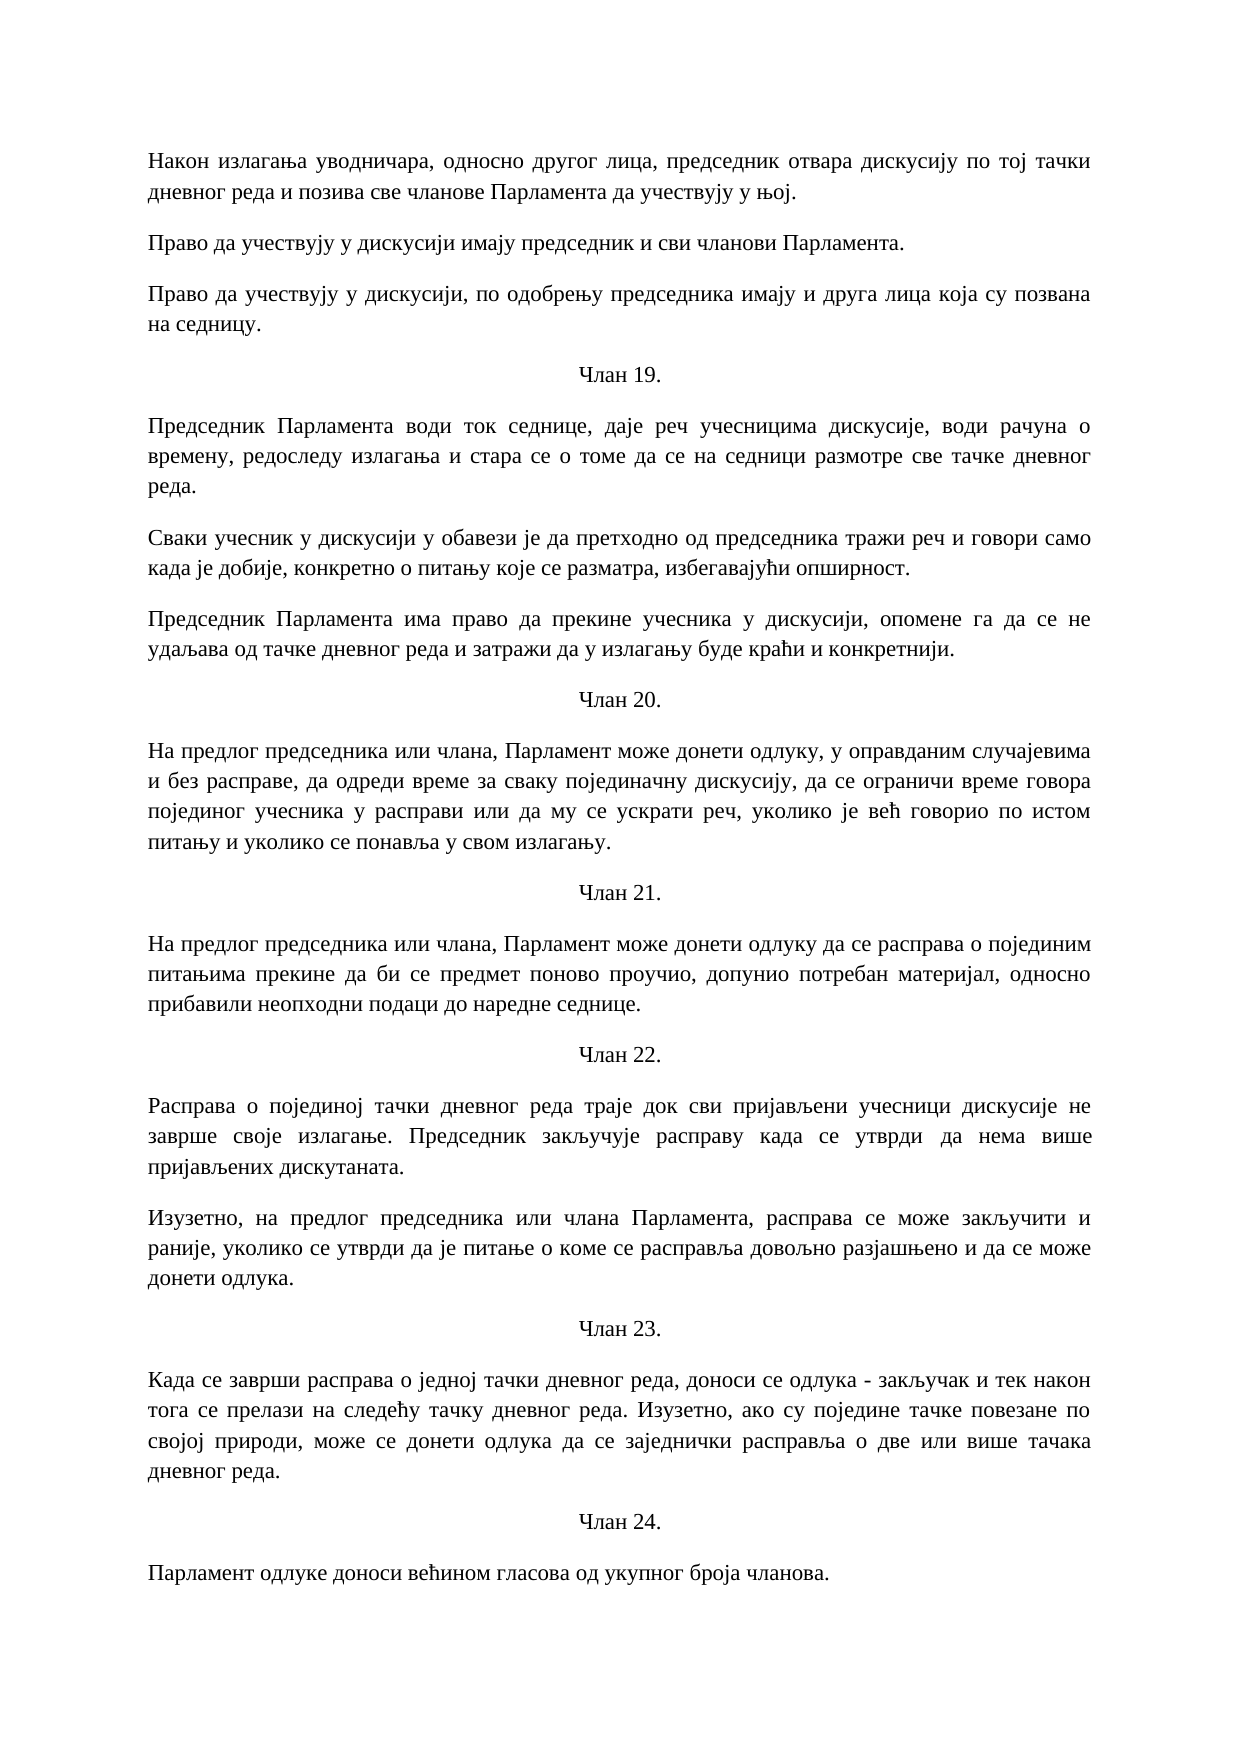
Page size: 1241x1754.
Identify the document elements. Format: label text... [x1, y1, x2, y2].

text Члан 20. [148, 686, 1093, 712]
text Председник Парламента има право да прекине учесника у дискусији, опомене га да се не удаљава од тачке дневног реда и затражи да у излагању буде краћи и конкретнији. [148, 605, 1093, 661]
text Изузетно, на предлог председника или члана Парламента, расправа се може закључити и раније, уколико се утврди да је питање о коме се расправља довољно разјашњено и да се може донети одлука. [148, 1204, 1093, 1291]
text Сваки учесник у дискусији у обавези је да претходно од председника тражи реч и говори само када је добије, конкретно о питању које се разматра, избегавајући опширност. [148, 524, 1093, 580]
text Члан 19. [148, 361, 1093, 387]
text На предлог председника или члана, Парламент може донети одлуку да се расправа о појединим питањима прекине да би се предмет поново проучио, допунио потребан материјал, односно прибавили неопходни подаци до наредне седнице. [148, 930, 1093, 1017]
text Члан 23. [148, 1315, 1093, 1342]
text Након излагања уводничара, односно другог лица, председник отвара дискусију по тој тачки дневног реда и позива све чланове Парламента да учествују у њој. [148, 148, 1093, 204]
text Када се заврши расправа о једној тачки дневног реда, доноси се одлука - закључак и тек након тога се прелази на следећу тачку дневног реда. Изузетно, ако су поједине тачке повезане по својој природи, може се донети одлука да се заједнички расправља о две или више тачака дневног реда. [148, 1366, 1093, 1483]
text На предлог председника или члана, Парламент може донети одлуку, у оправданим случајевима и без расправе, да одреди време за сваку појединачну дискусију, да се ограничи време говора појединог учесника у расправи или да му се ускрати реч, уколико је већ говорио по истом питању и уколико се понавља у свом излагању. [148, 737, 1093, 854]
text Члан 22. [148, 1041, 1093, 1068]
text Парламент одлуке доноси већином гласова од укупног броја чланова. [148, 1559, 1093, 1585]
text Право да учествују у дискусији, по одобрењу председника имају и друга лица која су позвана на седницу. [148, 280, 1093, 336]
text Члан 24. [148, 1508, 1093, 1534]
text Председник Парламента води ток седнице, даје реч учесницима дискусије, води рачуна о времену, редоследу излагања и стара се о томе да се на седници размотре све тачке дневног реда. [148, 412, 1093, 499]
text Члан 21. [148, 879, 1093, 905]
text Право да учествују у дискусији имају председник и сви чланови Парламента. [148, 229, 1093, 255]
text Расправа о појединој тачки дневног реда траје док сви пријављени учесници дискусије не заврше своје излагање. Председник закључује расправу када се утврди да нема више пријављених дискутаната. [148, 1092, 1093, 1179]
